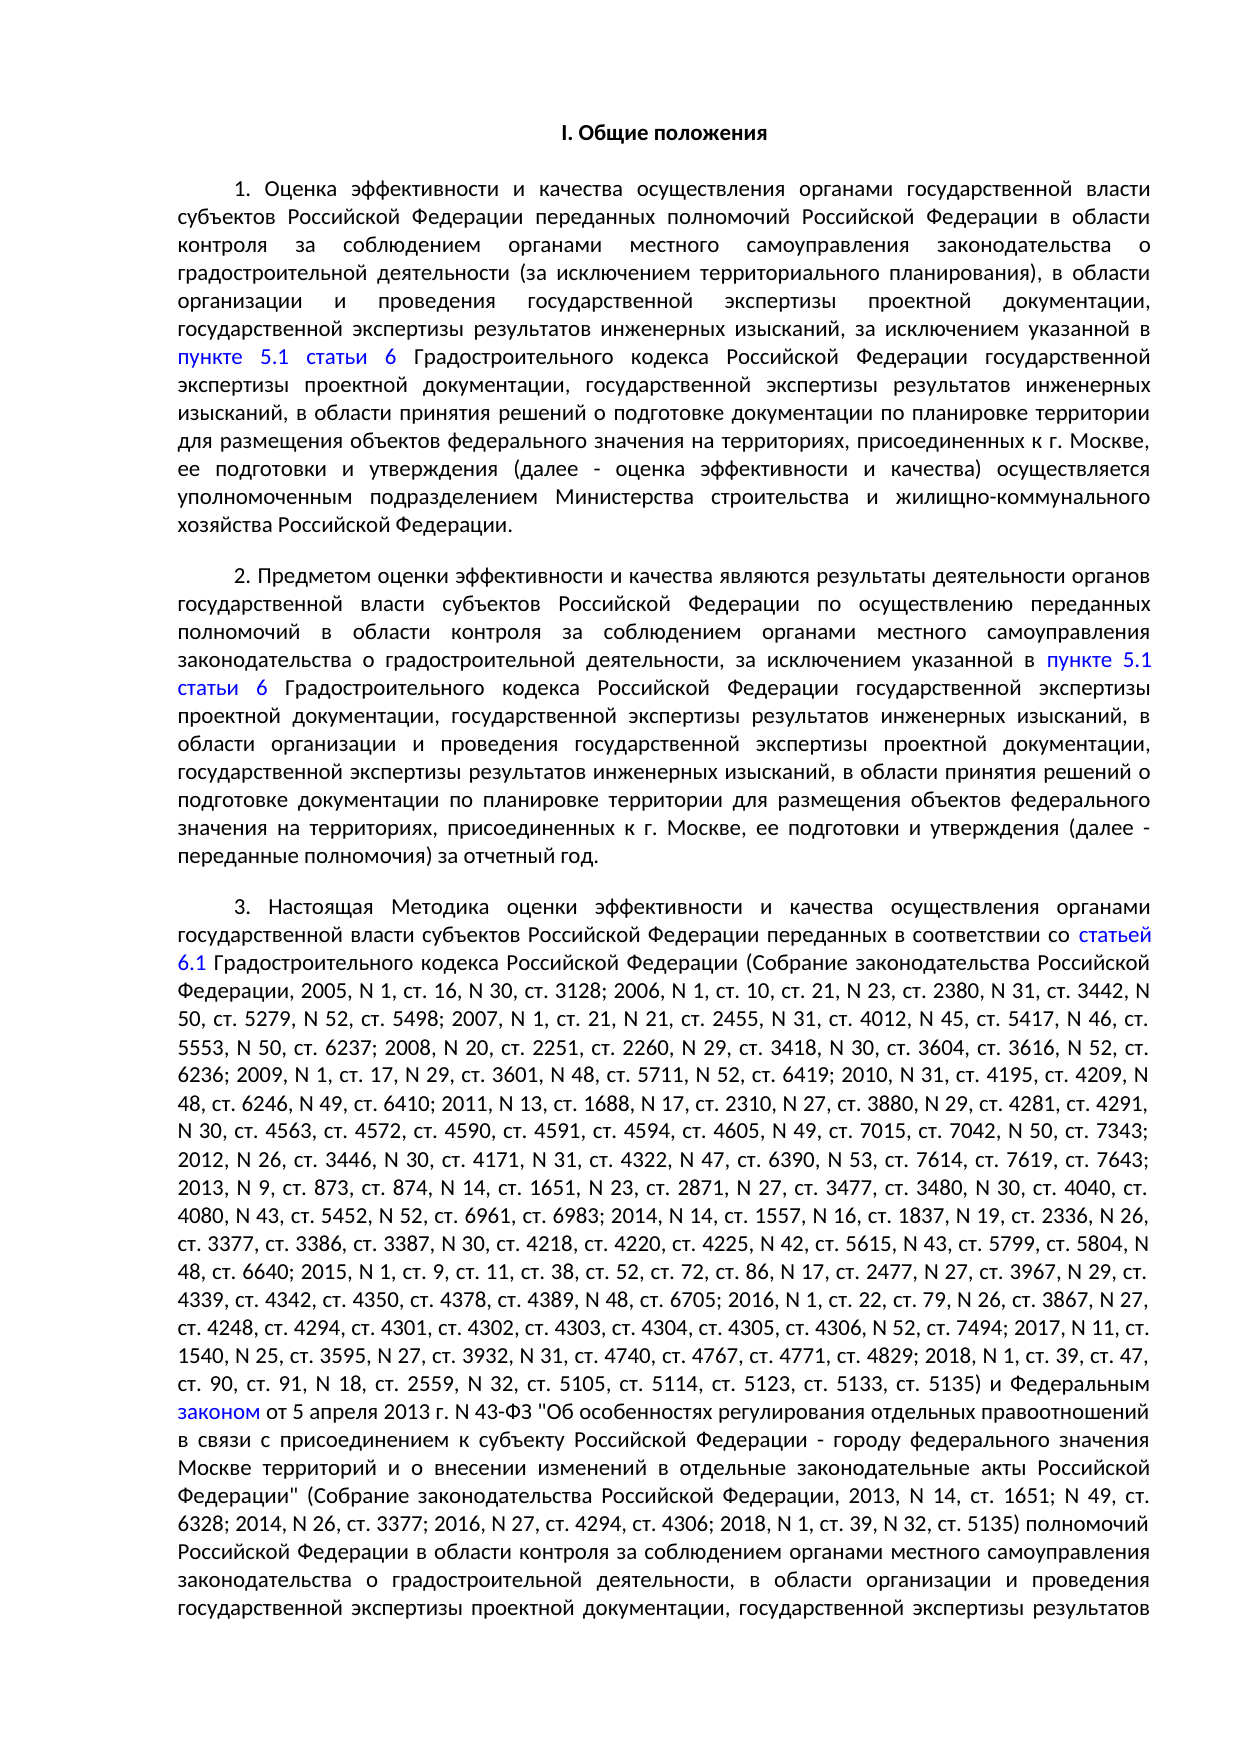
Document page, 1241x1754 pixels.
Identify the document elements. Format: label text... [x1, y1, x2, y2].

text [177, 892, 1152, 1621]
text 1. Оценка эффективности и качества осуществления органами государственной власти субъектов Российской Федерации переданных полномочий Российской Федерации в области контроля за соблюдением органами местного самоуправления законодательства о градостроительной деятельности (за исключением территориального планирования), в области организации и проведения государственной экспертизы проектной документации, государственной экспертизы результатов инженерных изысканий, за исключением указанной в пункте 5.1 статьи 6 Градостроительного кодекса Российской Федерации государственной экспертизы проектной документации, государственной экспертизы результатов инженерных изысканий, в области принятия решений о подготовке документации по планировке территории для размещения объектов федерального значения на территориях, присоединенных к г. Москве, ее подготовки и утверждения (далее - оценка эффективности и качества) осуществляется уполномоченным подразделением Министерства строительства и жилищно-коммунального хозяйства Российской Федерации. [177, 174, 1152, 538]
title I. Общие положения [177, 118, 1152, 146]
text 2. Предметом оценки эффективности и качества являются результаты деятельности органов государственной власти субъектов Российской Федерации по осуществлению переданных полномочий в области контроля за соблюдением органами местного самоуправления законодательства о градостроительной деятельности, за исключением указанной в пункте 5.1 статьи 6 Градостроительного кодекса Российской Федерации государственной экспертизы проектной документации, государственной экспертизы результатов инженерных изысканий, в области организации и проведения государственной экспертизы проектной документации, государственной экспертизы результатов инженерных изысканий, в области принятия решений о подготовке документации по планировке территории для размещения объектов федерального значения на территориях, присоединенных к г. Москве, ее подготовки и утверждения (далее - переданные полномочия) за отчетный год. [177, 561, 1152, 869]
